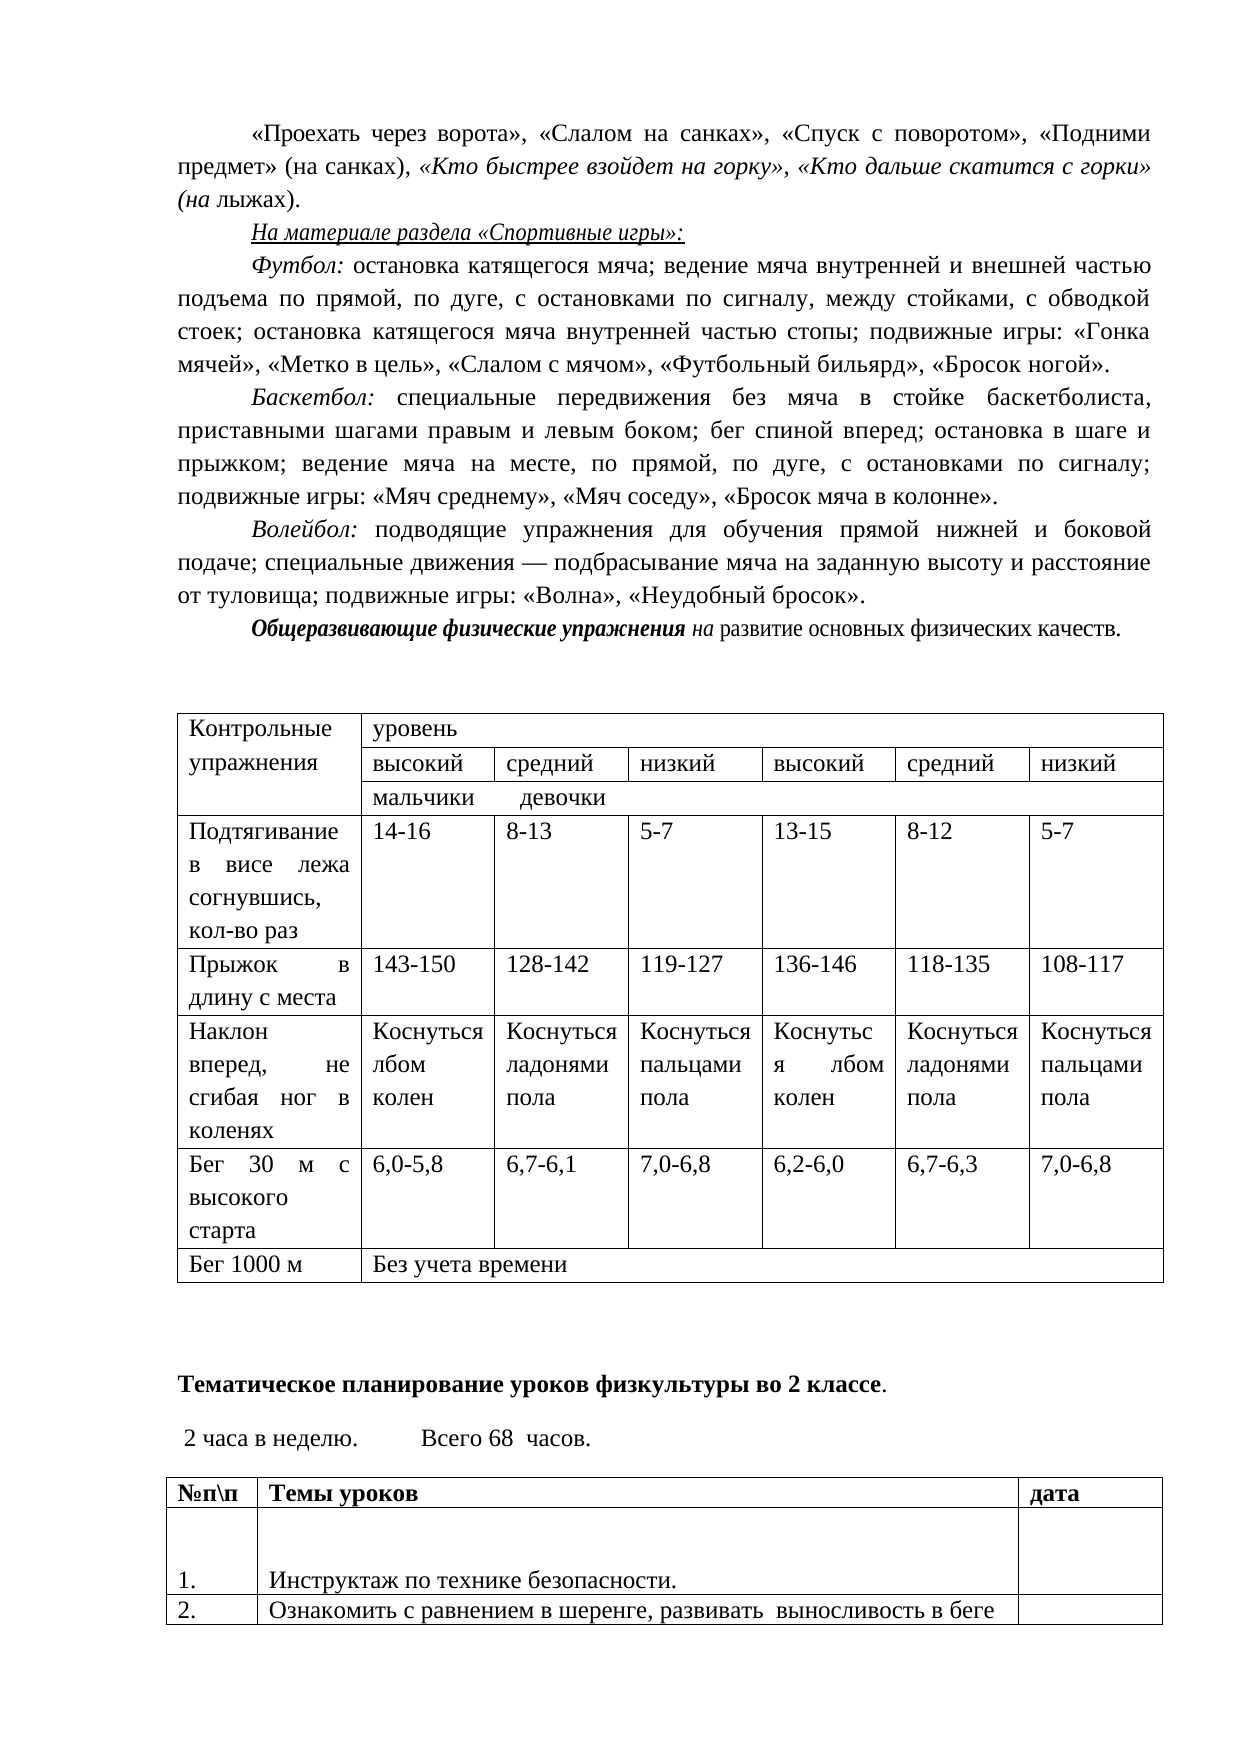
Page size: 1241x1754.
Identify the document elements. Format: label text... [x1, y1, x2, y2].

table_cell 2. [167, 1595, 257, 1624]
table_cell 136-146 [763, 949, 895, 1015]
table_cell Коснуться пальцами пола [1030, 1016, 1163, 1148]
table_header уровень [362, 714, 1163, 747]
table_header дата [1019, 1478, 1162, 1507]
table_cell Подтягивание в висе лежа согнувшись, кол-во раз [178, 816, 361, 948]
table_cell средний [495, 748, 628, 781]
table_cell Наклон вперед, не сгибая ног в коленях [178, 1016, 361, 1148]
table_cell 143-150 [362, 949, 494, 1015]
text На материале раздела «Спортивные игры»: [177, 217, 1152, 246]
table_header №п\п [167, 1478, 257, 1507]
table_cell 6,2-6,0 [763, 1149, 895, 1248]
table_cell 5-7 [1030, 816, 1163, 948]
table_cell 118-135 [896, 949, 1029, 1015]
table_cell Коснуться ладонями пола [896, 1016, 1029, 1148]
text Баскетбол: специальные передвижения без мяча в стойке баскетболиста, приставными шагами правым и левым боком; бег спиной вперед; остановка в шаге и прыжком; ведение мяча на месте, по прямой, по дуге, с остановками по сигналу; подвижные игры: «Мяч среднему», «Мяч соседу», «Бросок мяча в колонне». [177, 382, 1152, 510]
table_cell Без учета времени [362, 1249, 1163, 1282]
table_cell 6,0-5,8 [362, 1149, 494, 1248]
table_cell низкий [629, 748, 762, 781]
table_cell [1019, 1595, 1162, 1624]
table_cell 6,7-6,3 [896, 1149, 1029, 1248]
text 2 часа в неделю. Всего 68 часов. [177, 1423, 1152, 1452]
table_cell [1019, 1508, 1162, 1594]
table_cell 14-16 [362, 816, 494, 948]
table_cell мальчики девочки [362, 782, 1163, 815]
table_cell Коснуться пальцами пола [629, 1016, 762, 1148]
table_cell 1. [167, 1508, 257, 1594]
table_cell Коснуться лбом колен [763, 1016, 895, 1148]
table_cell 7,0-6,8 [629, 1149, 762, 1248]
table_cell 13-15 [763, 816, 895, 948]
table_cell 128-142 [495, 949, 628, 1015]
table_cell Бег 1000 м [178, 1249, 361, 1282]
table_cell низкий [1030, 748, 1163, 781]
table_cell 119-127 [629, 949, 762, 1015]
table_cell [258, 1595, 1018, 1624]
table_cell Бег 30 м с высокого старта [178, 1149, 361, 1248]
table_cell средний [896, 748, 1029, 781]
table_cell высокий [763, 748, 895, 781]
text «Проехать через ворота», «Слалом на санках», «Спуск с поворотом», «Подними предмет» (на санках), «Кто быстрее взойдет на горку», «Кто дальше скатится с горки» (на лыжах). [177, 118, 1152, 213]
text Футбол: остановка катящегося мяча; ведение мяча внутренней и внешней частью подъема по прямой, по дуге, с остановками по сигналу, между стойками, с обводкой стоек; остановка катящегося мяча внутренней частью стопы; подвижные игры: «Гонка мячей», «Метко в цель», «Слалом с мячом», «Футбольный бильярд», «Бросок ногой». [177, 250, 1152, 378]
table_cell 6,7-6,1 [495, 1149, 628, 1248]
table_cell 7,0-6,8 [1030, 1149, 1163, 1248]
text Волейбол: подводящие упражнения для обучения прямой нижней и боковой подаче; специальные движения — подбрасывание мяча на заданную высоту и расстояние от туловища; подвижные игры: «Волна», «Неудобный бросок». [177, 514, 1152, 609]
table_cell высокий [362, 748, 494, 781]
table_cell 5-7 [629, 816, 762, 948]
table_cell 108-117 [1030, 949, 1163, 1015]
table_header Темы уроков [258, 1478, 1018, 1507]
table_cell Прыжок в длину с места [178, 949, 361, 1015]
table_cell 8-13 [495, 816, 628, 948]
table_cell Коснуться ладонями пола [495, 1016, 628, 1148]
text Общеразвивающие физические упражнения на развитие основных физических качеств. [177, 613, 1152, 642]
text Тематическое планирование уроков физкультуры во 2 классе. [177, 1369, 1152, 1398]
table_cell Коснуться лбом колен [362, 1016, 494, 1148]
table_header Контрольные упражнения [178, 714, 361, 815]
table_cell 8-12 [896, 816, 1029, 948]
table_cell Инструктаж по технике безопасности. [258, 1508, 1018, 1594]
